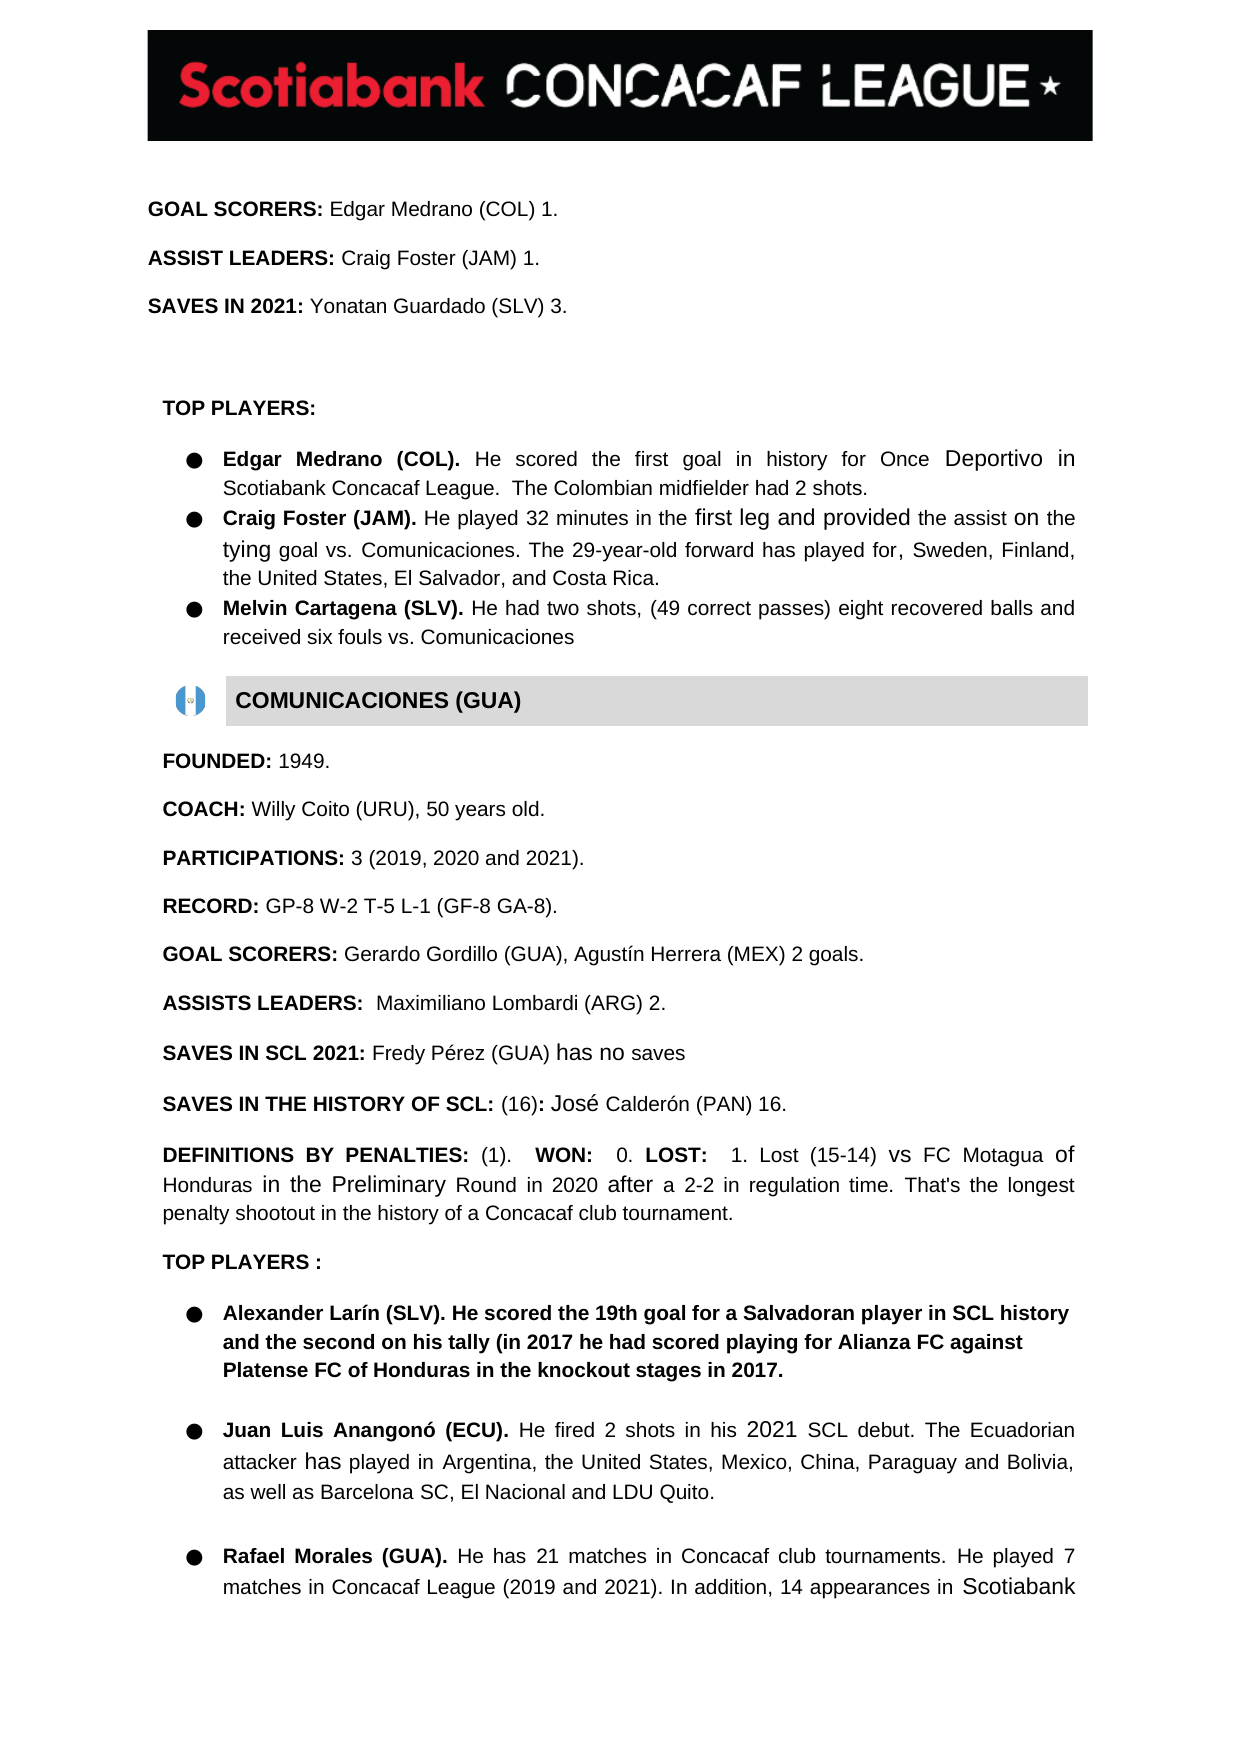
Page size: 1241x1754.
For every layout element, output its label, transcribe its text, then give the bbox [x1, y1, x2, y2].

text SAVES IN SCL 2021: Fredy Pérez (GUA) has no saves [162, 1039, 1075, 1065]
text GOAL SCORERS: Edgar Medrano (COL) 1. [148, 197, 1075, 221]
list Edgar Medrano (COL). He scored the first goal in history for Once Deportivo in Scotiabank Concacaf League. The Colombian midfielder had 2 shots. [185, 444, 1075, 500]
text FOUNDED: 1949. [162, 749, 1075, 773]
text TOP PLAYERS : [162, 1249, 1075, 1273]
picture [175, 686, 206, 716]
table_header COMUNICACIONES (GUA) [226, 676, 1088, 726]
text SAVES IN 2021: Yonatan Guardado (SLV) 3. [148, 294, 1075, 318]
list Juan Luis Anangonó (ECU). He fired 2 shots in his 2021 SCL debut. The Ecuadorian attacker has played in Argentina, the United States, Mexico, China, Paraguay and Bolivia, as well as Barcelona SC, El Nacional and LDU Quito. [185, 1415, 1075, 1504]
text GOAL SCORERS: Gerardo Gordillo (GUA), Agustín Herrera (MEX) 2 goals. [162, 942, 1075, 966]
list Melvin Cartagena (SLV). He had two shots, (49 correct passes) eight recovered balls and received six fouls vs. Comunicaciones [185, 593, 1075, 649]
text DEFINITIONS BY PENALTIES: (1). WON: 0. LOST: 1. Lost (15-14) vs FC Motagua of Honduras in the Preliminary Round in 2020 after a 2-2 in regulation time. That's the longest penalty shootout in the history of a Concacaf club tournament. [162, 1141, 1075, 1225]
picture [147, 30, 1093, 141]
text SAVES IN THE HISTORY OF SCL: (16): José Calderón (PAN) 16. [162, 1090, 1075, 1116]
text COACH: Willy Coito (URU), 50 years old. [162, 797, 1075, 821]
text ASSIST LEADERS: Craig Foster (JAM) 1. [148, 246, 1075, 269]
list Craig Foster (JAM). He played 32 minutes in the first leg and provided the assist on the tying goal vs. Comunicaciones. The 29-year-old forward has played for, Sweden, Finland, the United States, El Salvador, and Costa Rica. [185, 503, 1075, 589]
text ASSISTS LEADERS: Maximiliano Lombardi (ARG) 2. [162, 990, 1075, 1014]
text RECORD: GP-8 W-2 T-5 L-1 (GF-8 GA-8). [162, 894, 1075, 918]
text PARTICIPATIONS: 3 (2019, 2020 and 2021). [162, 845, 1075, 869]
table_header [166, 676, 224, 726]
text TOP PLAYERS: [162, 396, 1075, 419]
list Alexander Larín (SLV). He scored the 19th goal for a Salvadoran player in SCL history and the second on his tally (in 2017 he had scored playing for Alianza FC against Platense FC of Honduras in the knockout stages in 2017. [185, 1298, 1075, 1412]
